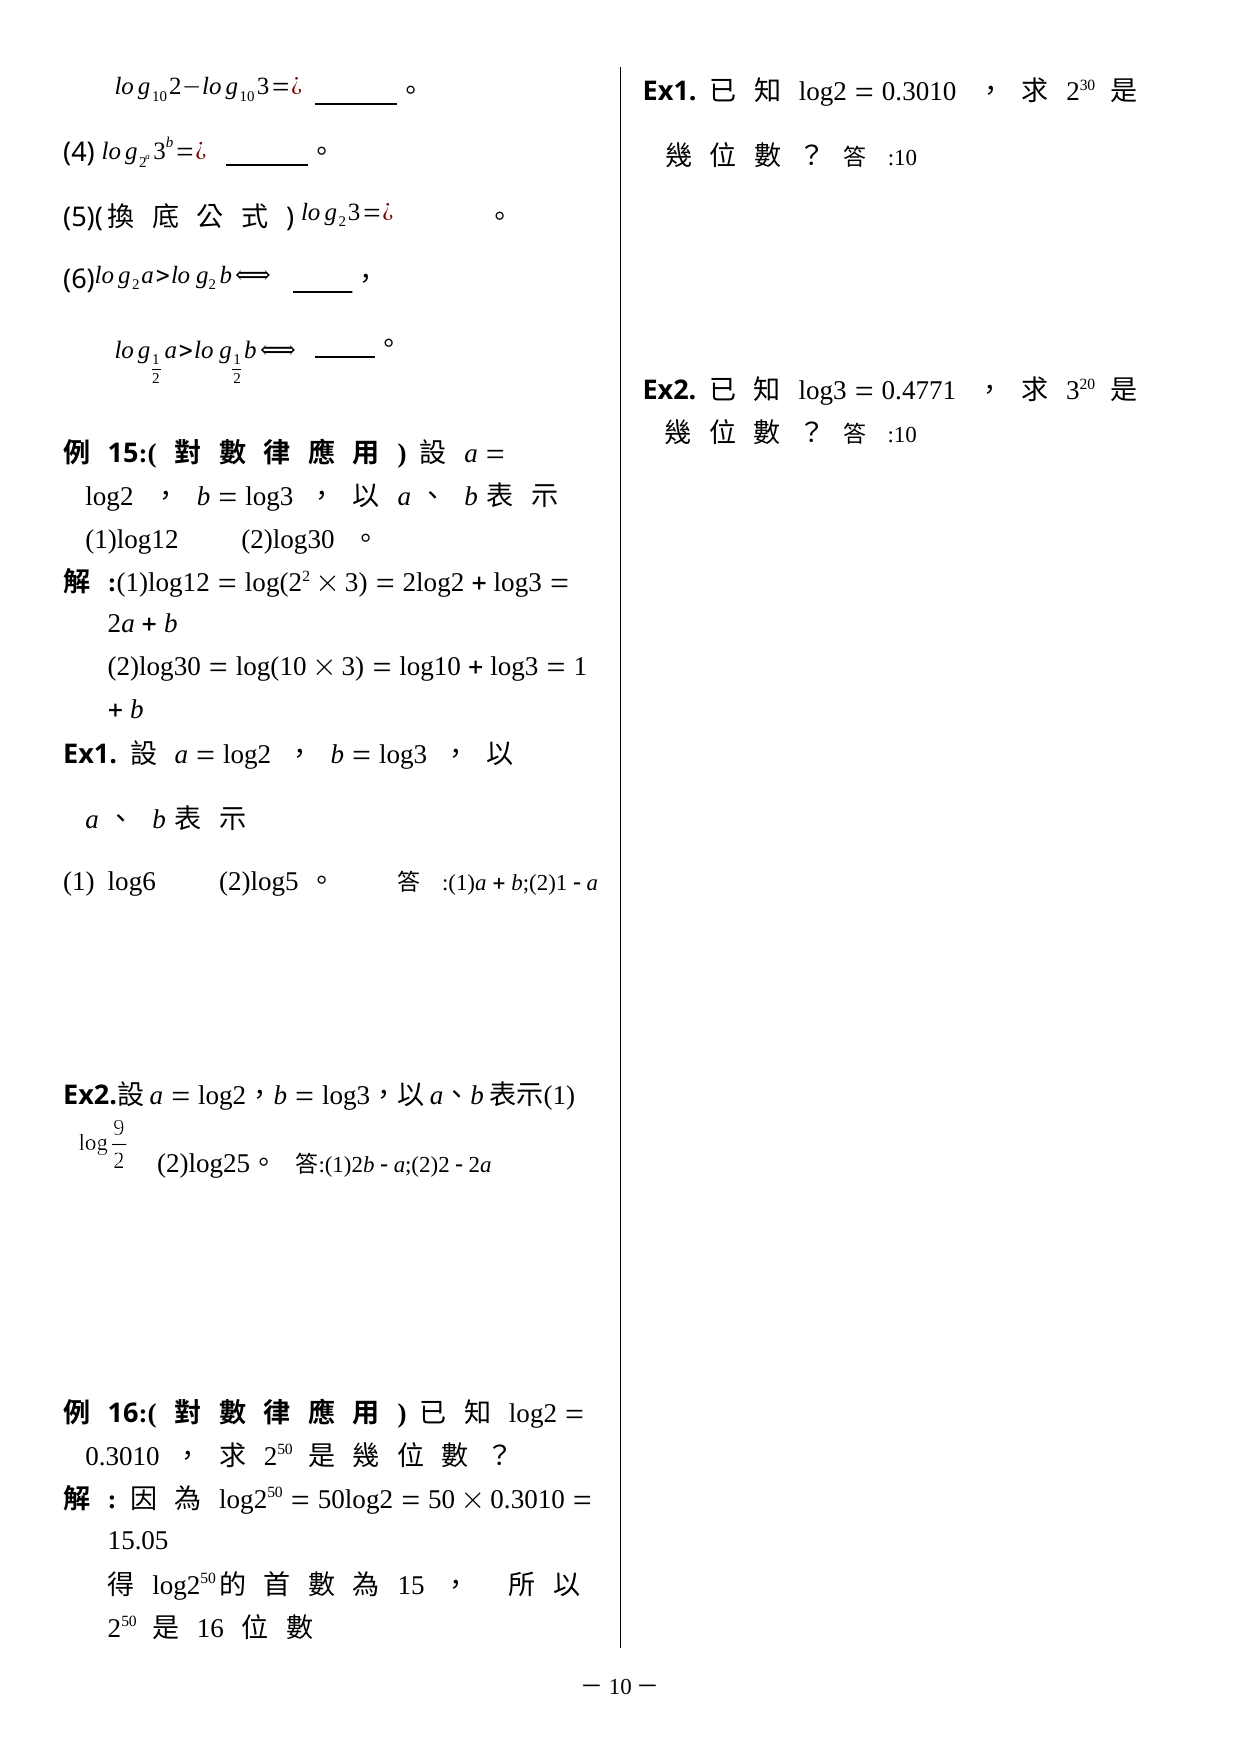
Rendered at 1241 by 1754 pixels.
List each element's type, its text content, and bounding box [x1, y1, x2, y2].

text (6) ， [63, 256, 598, 298]
text 解:因為log250 50log2 50 0.3010 15.05 得log250的首數為15， 所以250是16位數 [63, 1475, 598, 1647]
text 例15:(對數律應用)設a log2，b log3，以a、b表示 (1)log12 (2)log30。 [63, 429, 598, 558]
text Ex1.設a log2，b log3，以a、b表示 [63, 730, 598, 838]
text Ex2.設a log2，b log3，以a、b表示(1) (2)log25。 答:(1)2b a;(2)2 [63, 1073, 598, 1180]
text 解:(1)log12 log(22 3) 2log2 log3 b (2)log30 log(10 3) log10 log3 1 b [63, 558, 598, 730]
text Ex2.已知log3 0.4771，求320是幾位數？答:10 [642, 367, 1177, 453]
text (5)(換底公式) 。 [63, 193, 598, 236]
text Ex1.已知log2 0.3010，求230是幾位數？答:10 [642, 67, 1177, 175]
text (4) 。 [63, 130, 598, 173]
list log6 (2)log5。 答:(1)a b;(2) a [63, 857, 598, 901]
text 。 [63, 318, 598, 404]
text 。 [63, 67, 598, 110]
text 例16:(對數律應用)已知log2 0.3010，求250是幾位數？ [63, 1389, 598, 1475]
